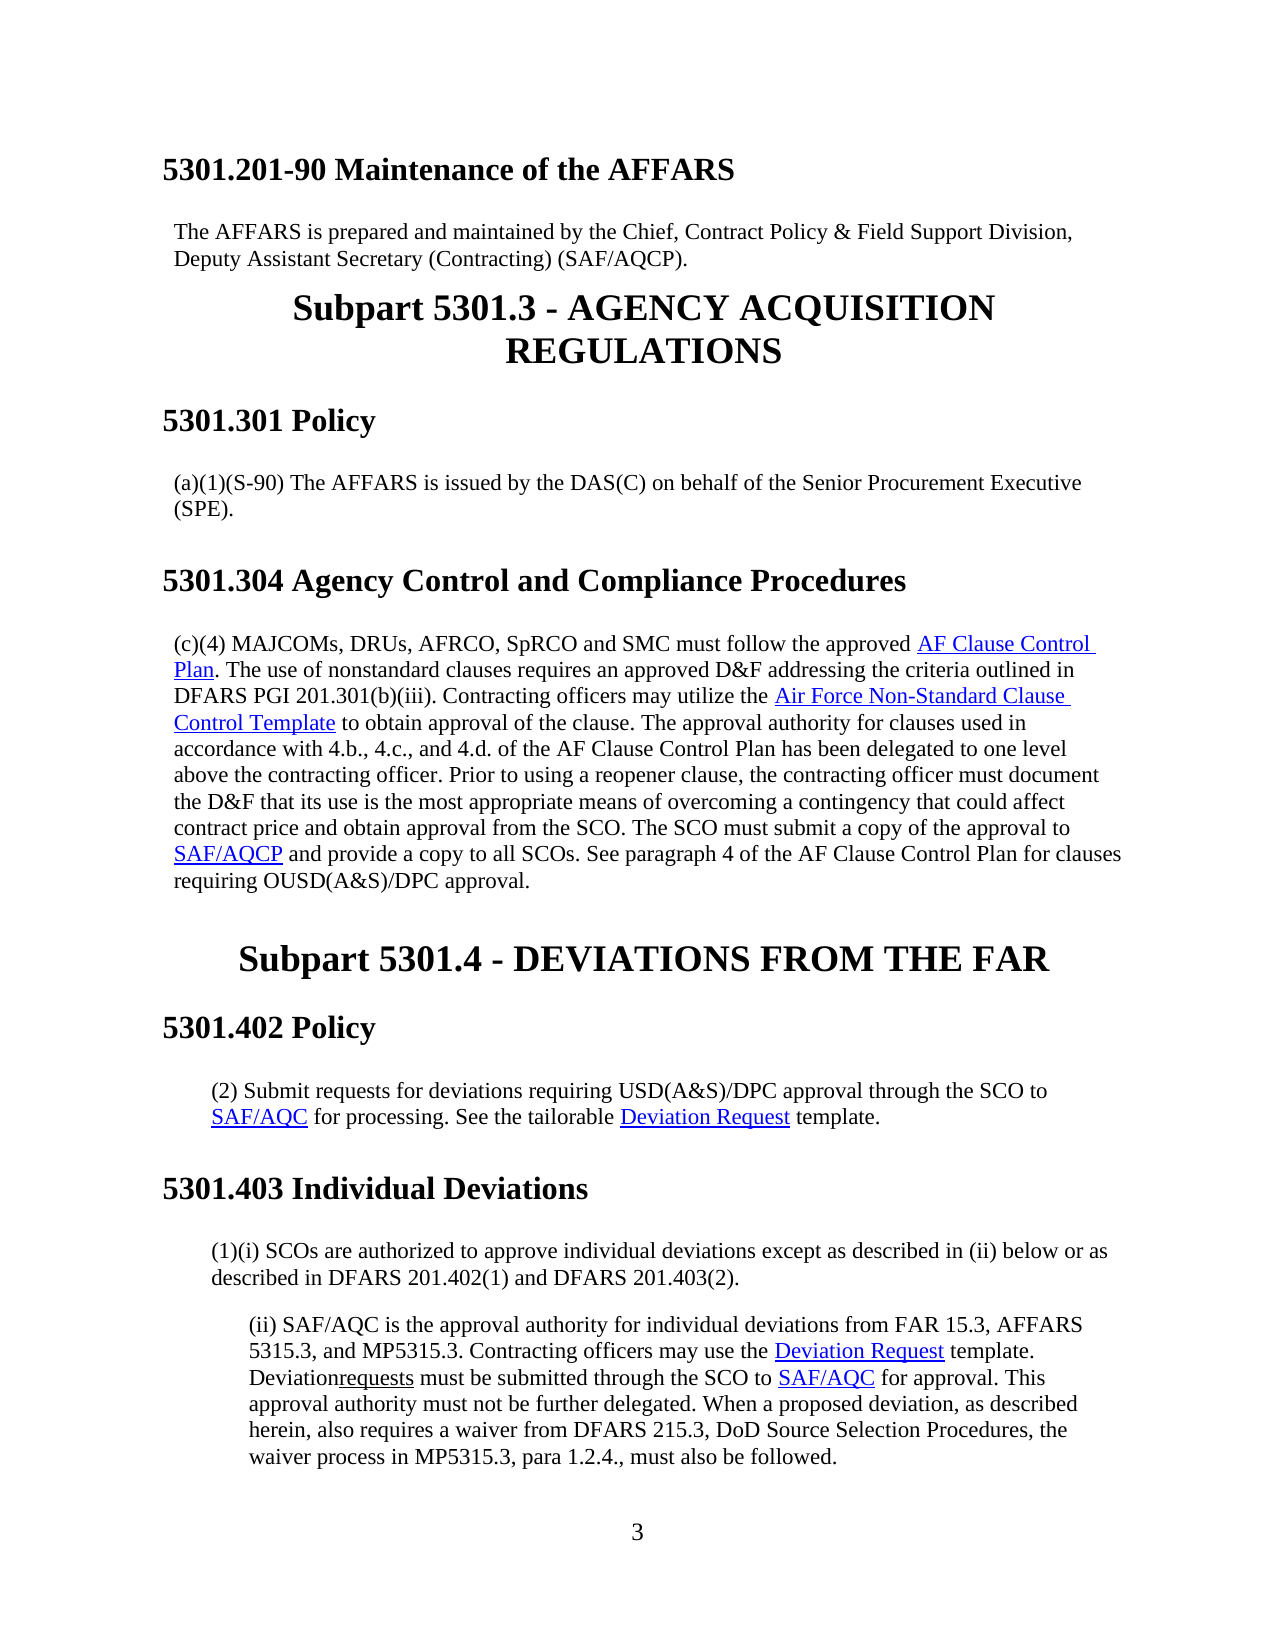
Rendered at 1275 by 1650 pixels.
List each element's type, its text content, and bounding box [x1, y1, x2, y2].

subtitle Subpart 5301.4 - DEVIATIONS FROM THE FAR [162, 937, 1125, 980]
text (ii) SAF/AQC is the approval authority for individual deviations from FAR 15.3, AFFARS 5315.3, and MP5315.3. Contracting officers may use the Deviation Request template. Deviationrequests must be submitted through the SCO to SAF/AQC for approval. This approval authority must not be further delegated. When a proposed deviation, as described herein, also requires a waiver from DFARS 215.3, DoD Source Selection Procedures, the waiver process in MP5315.3, para 1.2.4., must also be followed. [238, 1301, 1135, 1480]
subtitle 5301.301 Policy [162, 401, 1125, 438]
subtitle 5301.201-90 Maintenance of the AFFARS [162, 150, 1125, 187]
subtitle 5301.402 Policy [162, 1009, 1125, 1046]
subtitle 5301.304 Agency Control and Compliance Procedures [162, 561, 1125, 598]
text (2) Submit requests for deviations requiring USD(A&S)/DPC approval through the SCO to SAF/AQC for processing. See the tailorable Deviation Request template. [201, 1067, 1135, 1140]
text (c)(4) MAJCOMs, DRUs, AFRCO, SpRCO and SMC must follow the approved AF Clause Control Plan. The use of nonstandard clauses requires an approved D&F addressing the criteria outlined in DFARS PGI 201.301(b)(iii). Contracting officers may utilize the Air Force Non-Standard Clause Control Template to obtain approval of the clause. The approval authority for clauses used in accordance with 4.b., 4.c., and 4.d. of the AF Clause Control Plan has been delegated to one level above the contracting officer. Prior to using a reopener clause, the contracting officer must document the D&F that its use is the most appropriate means of overcoming a contingency that could affect contract price and obtain approval from the SCO. The SCO must submit a copy of the approval to SAF/AQCP and provide a copy to all SCOs. See paragraph 4 of the AF Clause Control Plan for clauses requiring OUSD(A&S)/DPC approval. [163, 619, 1135, 893]
text The AFFARS is prepared and maintained by the Chief, Contract Policy & Field Support Division, Deputy Assistant Secretary (Contracting) (SAF/AQCP). [163, 208, 1135, 281]
subtitle 5301.403 Individual Deviations [162, 1169, 1125, 1206]
subtitle Subpart 5301.3 - AGENCY ACQUISITION REGULATIONS [162, 286, 1125, 372]
text (1)(i) SCOs are authorized to approve individual deviations except as described in (ii) below or as described in DFARS 201.402(1) and DFARS 201.403(2). [201, 1227, 1135, 1301]
text (a)(1)(S-90) The AFFARS is issued by the DAS(C) on behalf of the Senior Procurement Executive (SPE). [163, 459, 1135, 532]
